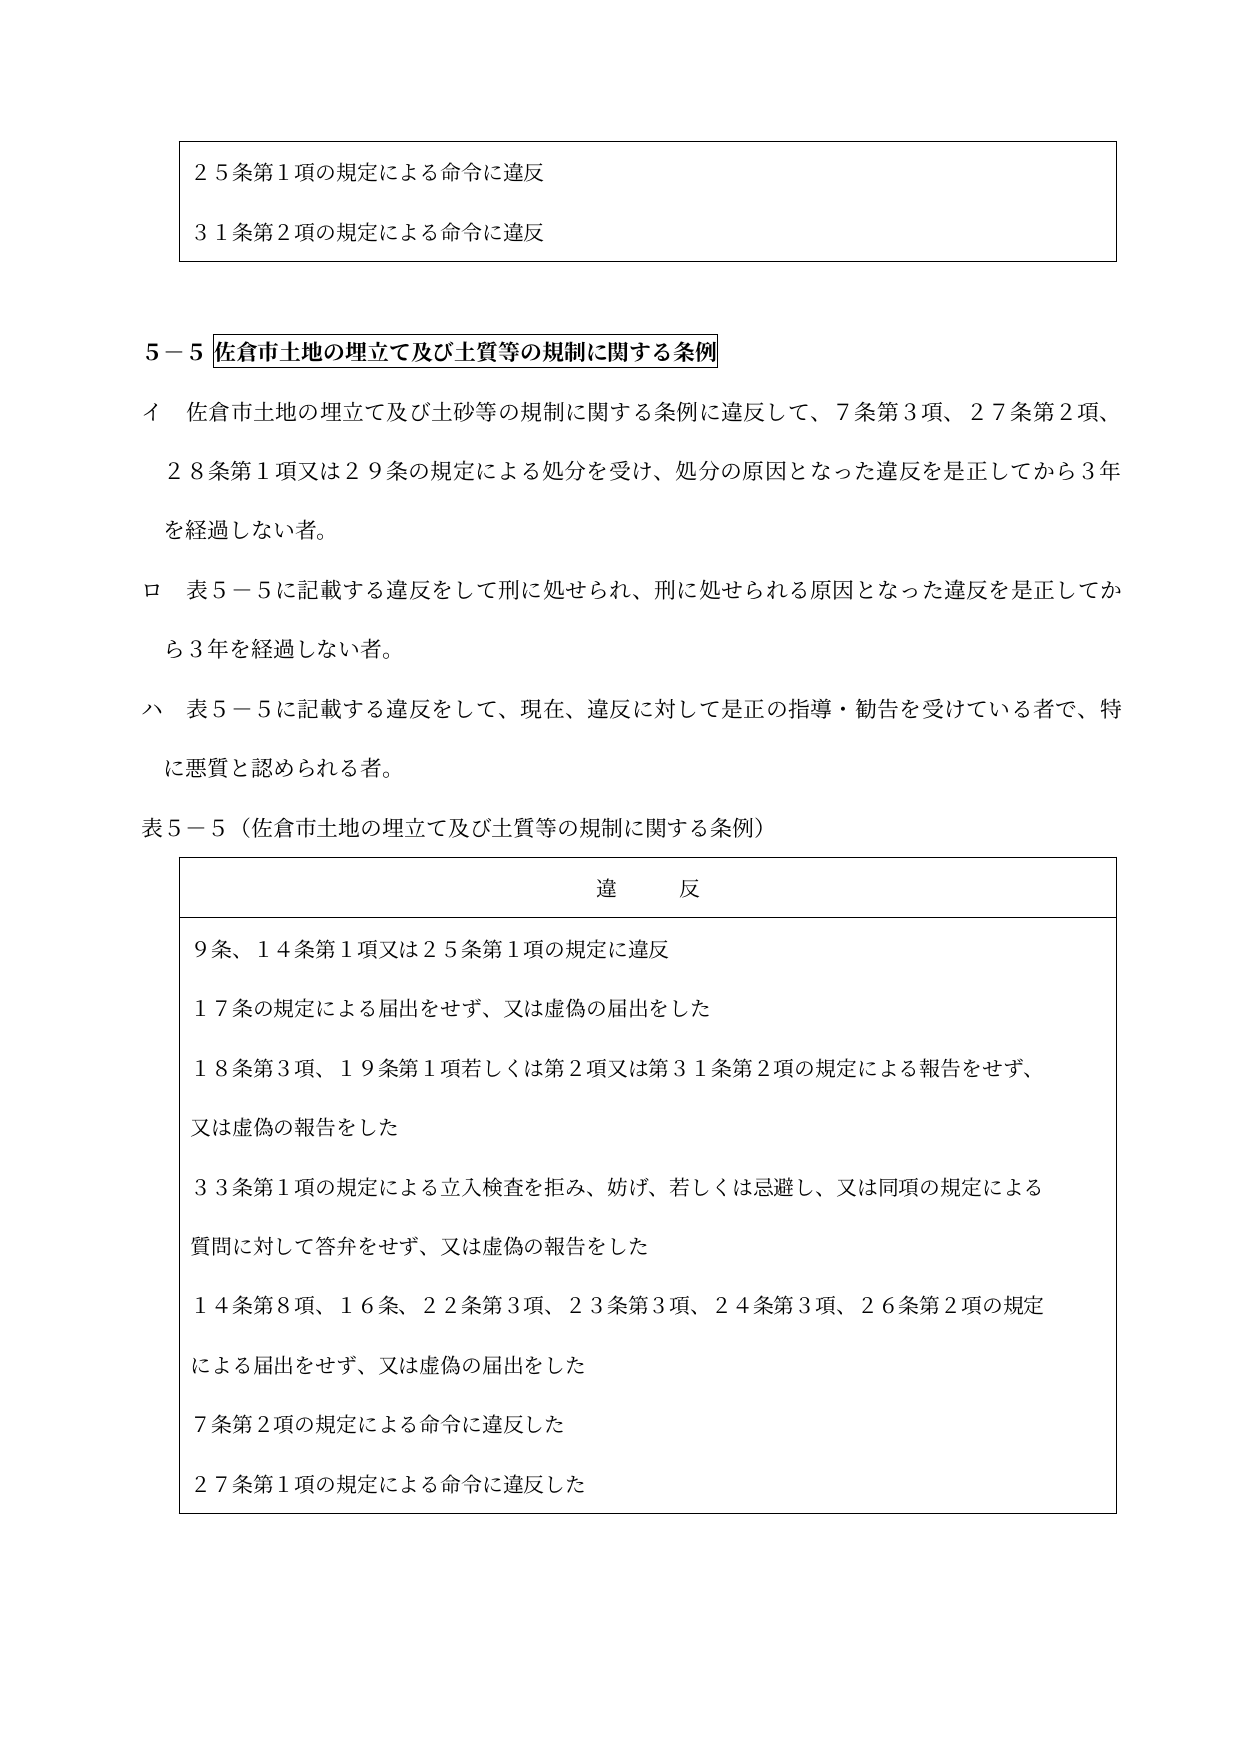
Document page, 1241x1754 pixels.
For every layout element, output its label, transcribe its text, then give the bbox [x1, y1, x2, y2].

text 表５－５（佐倉市土地の埋立て及び土質等の規制に関する条例） [142, 797, 1122, 857]
text イ 佐倉市土地の埋立て及び土砂等の規制に関する条例に違反して、７条第３項、２７条第２項、２８条第１項又は２９条の規定による処分を受け、処分の原因となった違反を是正してから３年を経過しない者。 [142, 381, 1122, 559]
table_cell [180, 142, 1116, 261]
text ５－５ 佐倉市土地の埋立て及び土質等の規制に関する条例 [142, 321, 1122, 381]
table_cell ９条、１４条第１項又は２５条第１項の規定に違反 １７条の規定による届出をせず、又は虚偽の届出をした １８条第３項、１９条第１項若しくは第２項又は第３１条第２項の規定による報告をせず、 又は虚偽の報告をした ３３条第１項の規定による立入検査を拒み、妨げ、若しくは忌避し、又は同項の規定による 質問に対して答弁をせず、又は虚偽の報告をした １４条第８項、１６条、２２条第３項、２３条第３項、２４条第３項、２６条第２項の規定 による届出をせず、又は虚偽の届出をした ７条第２項の規定による命令に違反した ２７条第１項の規定による命令に違反した [180, 918, 1116, 1513]
text ハ 表５－５に記載する違反をして、現在、違反に対して是正の指導・勧告を受けている者で、特に悪質と認められる者。 [142, 678, 1122, 797]
table_header 違 反 [180, 858, 1116, 917]
text ロ 表５－５に記載する違反をして刑に処せられ、刑に処せられる原因となった違反を是正してから３年を経過しない者。 [142, 559, 1122, 678]
